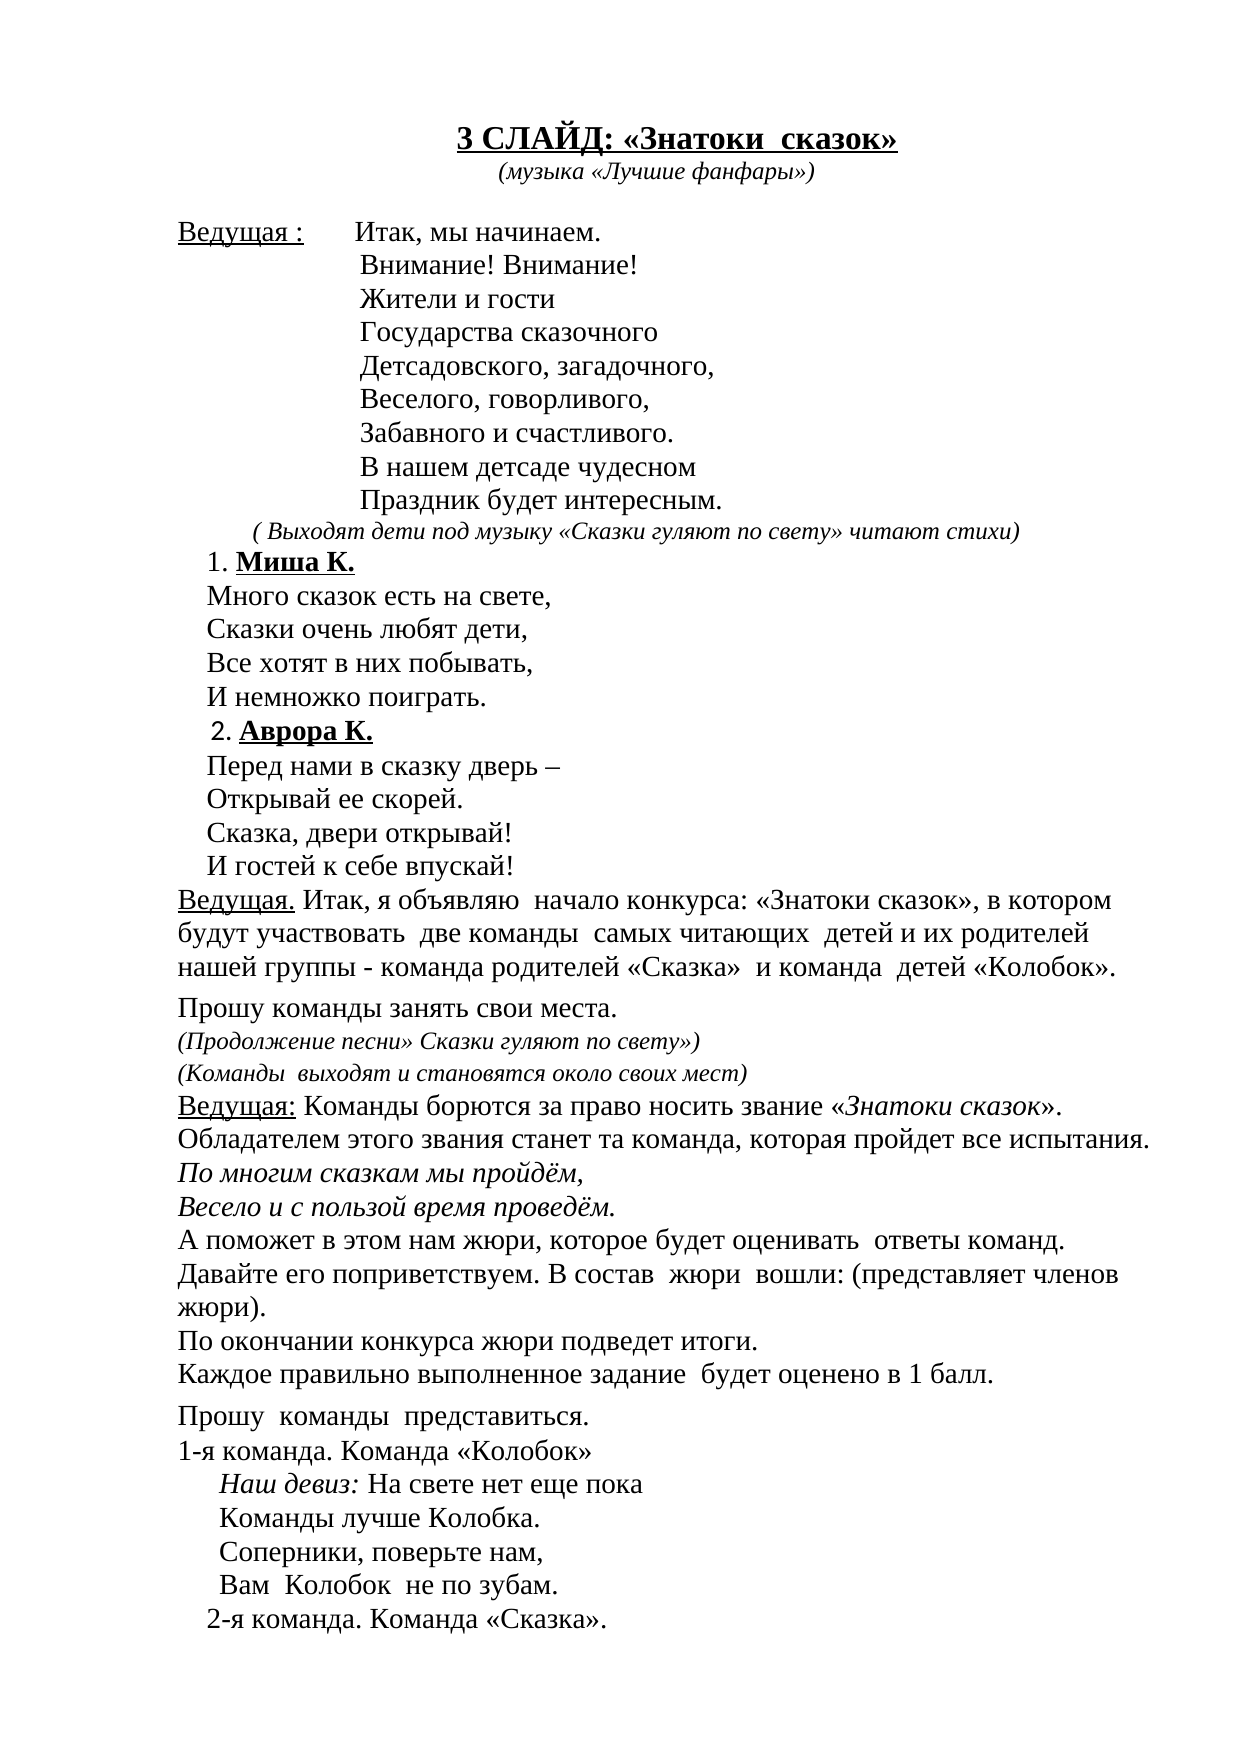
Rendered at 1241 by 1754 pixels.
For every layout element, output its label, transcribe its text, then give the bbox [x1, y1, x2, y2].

text Детсадовского, загадочного, [177, 348, 1152, 382]
text И гостей к себе впускай! [177, 848, 1152, 882]
text Веселого, говорливого, [177, 382, 1152, 415]
text Государства сказочного [177, 314, 1152, 348]
text Все хотят в них побывать, [177, 645, 1152, 679]
text В нашем детсаде чудесном [177, 449, 1152, 482]
text 2. Аврора К. [177, 712, 1152, 748]
text И немножко поиграть. [177, 679, 1152, 712]
text Внимание! Внимание! [177, 247, 1152, 281]
text 2-я команда. Команда «Сказка». [177, 1601, 1152, 1634]
text ( Выходят дети под музыку «Сказки гуляют по свету» читают стихи) [177, 516, 1152, 544]
text Много сказок есть на свете, [177, 578, 1152, 612]
text Забавного и счастливого. [177, 415, 1152, 449]
text 1. Миша К. [177, 544, 1152, 578]
text Наш девиз: На свете нет еще пока Команды лучше Колобка. Соперники, поверьте нам, Вам Колобок не по зубам. [219, 1467, 1152, 1601]
text Праздник будет интересным. [177, 482, 1152, 516]
text Открывай ее скорей. [177, 781, 1152, 815]
text Жители и гости [177, 281, 1152, 314]
text Перед нами в сказку дверь – [177, 748, 1152, 781]
text По окончании конкурса жюри подведет итоги. Каждое правильно выполненное задание будет оценено в 1 балл. Прошу команды представиться. 1-я команда. Команда «Колобок» [177, 1323, 1152, 1467]
text 3 СЛАЙД: «Знатоки сказок» [177, 118, 1152, 156]
text Сказки очень любят дети, [177, 612, 1152, 645]
text Ведущая. Итак, я объявляю начало конкурса: «Знатоки сказок», в котором будут участвовать две команды самых читающих детей и их родителей нашей группы - команда родителей «Сказка» и команда детей «Колобок». Прошу команды занять свои места. (Продолжение песни» Сказки гуляют по свету») (Команды выходят и становятся около своих мест) Ведущая: Команды борются за право носить звание «Знатоки сказок». Обладателем этого звания станет та команда, которая пройдет все испытания. По многим сказкам мы пройдём, Весело и с пользой время проведём. А поможет в этом нам жюри, которое будет оценивать ответы команд. Давайте его поприветствуем. В состав жюри вошли: (представляет членов жюри). [177, 882, 1152, 1323]
text (музыка «Лучшие фанфары») [177, 156, 1152, 185]
text Ведущая : Итак, мы начинаем. [177, 214, 1152, 247]
text Сказка, двери открывай! [177, 815, 1152, 848]
